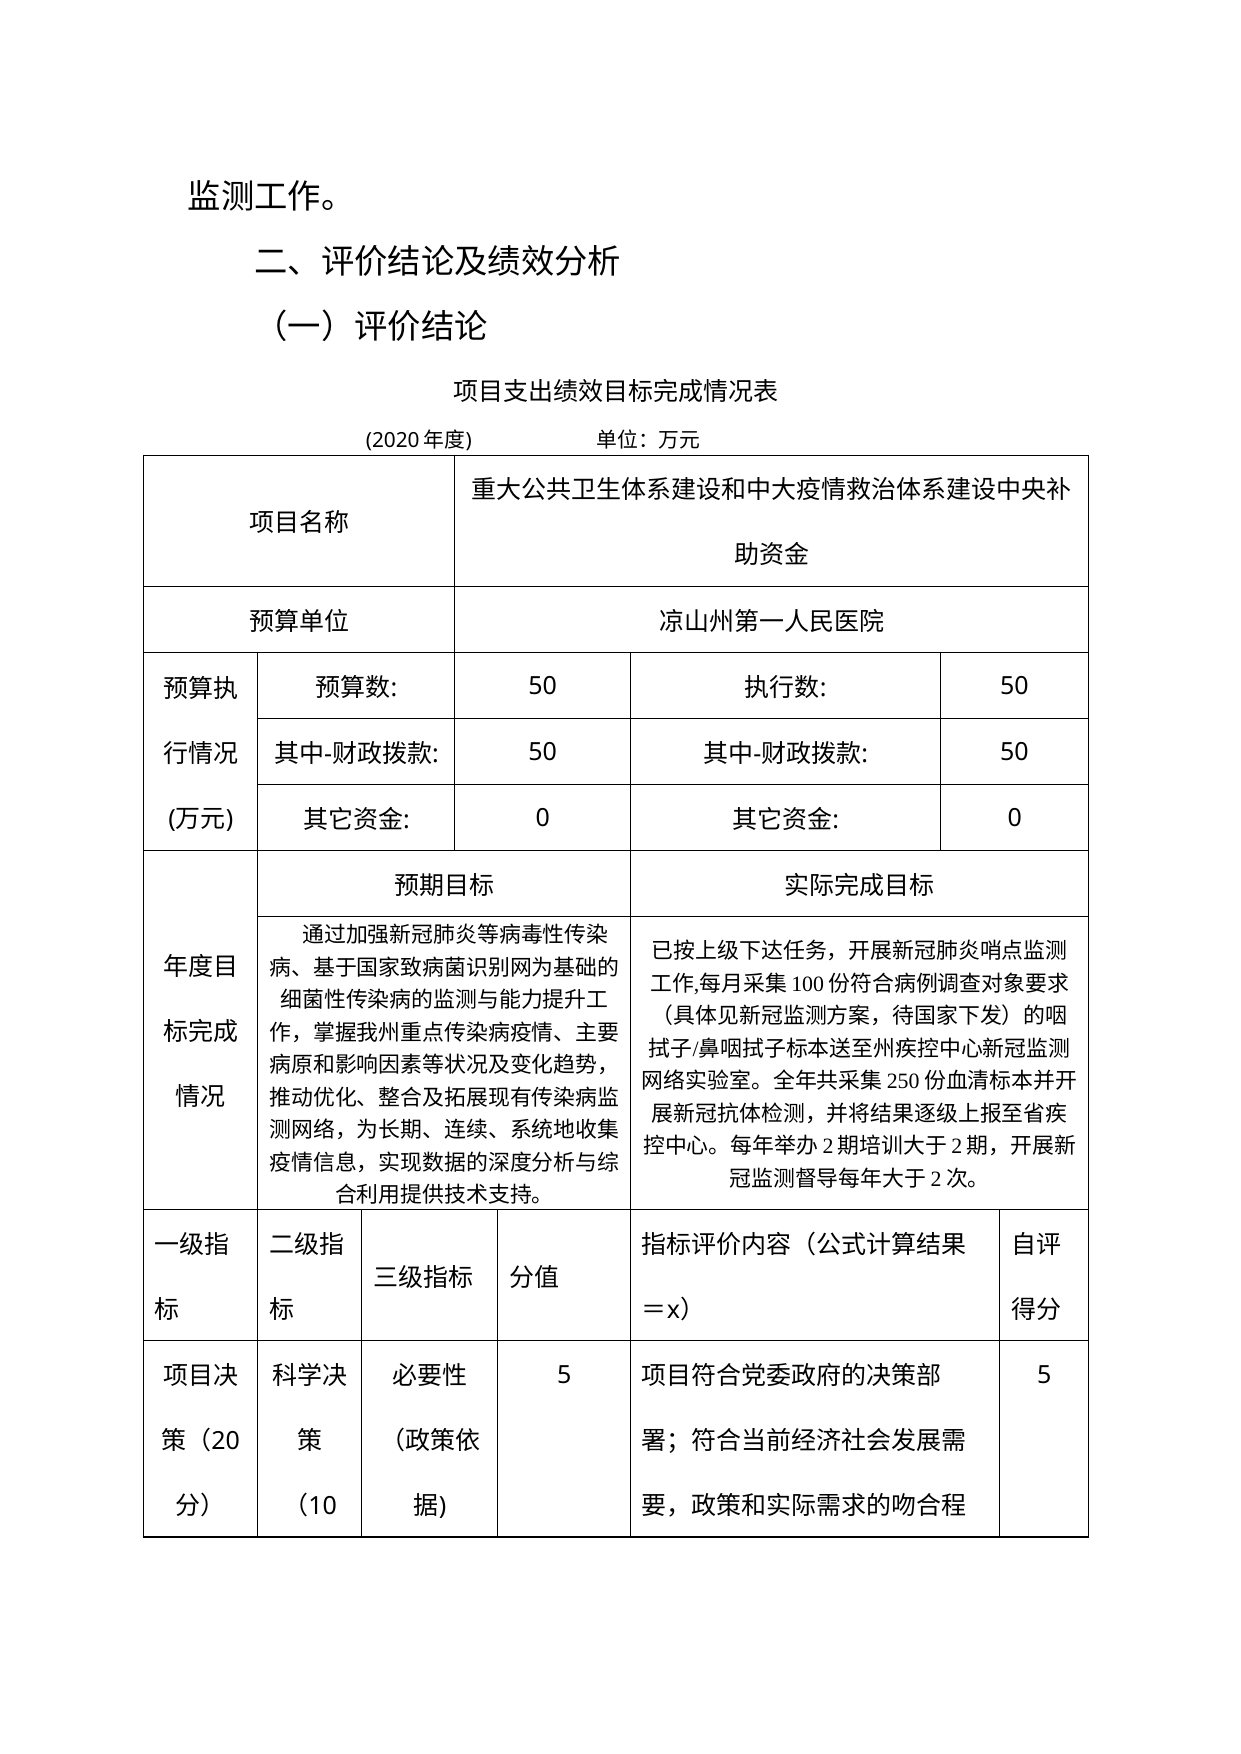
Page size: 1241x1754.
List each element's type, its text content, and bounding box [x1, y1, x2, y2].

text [187, 162, 1053, 227]
table_cell 0 [455, 785, 630, 850]
table_cell 50 [941, 653, 1088, 718]
table_cell 二级指标 [258, 1210, 361, 1340]
text 二、评价结论及绩效分析 [187, 227, 1053, 292]
table_cell 已按上级下达任务，开展新冠肺炎哨点监测工作,每月采集100份符合病例调查对象要求（具体见新冠监测方案，待国家下发）的咽拭子/鼻咽拭子标本送至州疾控中心新冠监测网络实验室。全年共采集250份血清标本并开展新冠抗体检测，并将结果逐级上报至省疾控中心。每年举办2期培训大于2期，开展新冠监测督导每年大于2次。 [631, 917, 1088, 1209]
table_cell 预算执行情况(万元) [144, 653, 257, 850]
table_cell 三级指标 [362, 1210, 497, 1340]
table_cell 一级指标 [144, 1210, 257, 1340]
table_cell 其它资金: [258, 785, 454, 850]
table_cell 50 [455, 719, 630, 784]
table_cell 执行数: [631, 653, 940, 718]
table_cell 50 [941, 719, 1088, 784]
table_cell 项目名称 [144, 456, 454, 586]
table_cell 5 [498, 1341, 630, 1536]
table_cell 5 [1000, 1341, 1088, 1536]
table_cell 预算数: [258, 653, 454, 718]
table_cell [631, 1341, 999, 1536]
table_cell 自评得分 [1000, 1210, 1088, 1340]
table_cell 必要性（政策依据) [362, 1341, 497, 1536]
table_cell 其中-财政拨款: [258, 719, 454, 784]
table_cell 预算单位 [144, 587, 454, 652]
table_cell 凉山州第一人民医院 [455, 587, 1088, 652]
table_cell 科学决策 （10分） [258, 1341, 361, 1536]
table_cell 50 [455, 653, 630, 718]
table_header 项目支出绩效目标完成情况表 [143, 357, 1088, 422]
table_cell 重大公共卫生体系建设和中大疫情救治体系建设中央补助资金 [455, 456, 1088, 586]
table_cell 年度目标完成情况 [144, 851, 257, 1209]
table_cell 项目决策（20分） [144, 1341, 257, 1536]
table_cell 指标评价内容（公式计算结果＝x） [631, 1210, 999, 1340]
table_cell 实际完成目标 [631, 851, 1088, 916]
table_cell 通过加强新冠肺炎等病毒性传染病、基于国家致病菌识别网为基础的细菌性传染病的监测与能力提升工作，掌握我州重点传染病疫情、主要病原和影响因素等状况及变化趋势，推动优化、整合及拓展现有传染病监测网络，为长期、连续、系统地收集疫情信息，实现数据的深度分析与综合利用提供技术支持。 [258, 917, 630, 1209]
table_cell 分值 [498, 1210, 630, 1340]
text （一）评价结论 [187, 292, 1053, 357]
table_cell 其它资金: [631, 785, 940, 850]
table_cell 预期目标 [258, 851, 630, 916]
table_cell (2020年度) 单位：万元 [143, 422, 1088, 454]
table_cell 0 [941, 785, 1088, 850]
table_cell 其中-财政拨款: [631, 719, 940, 784]
